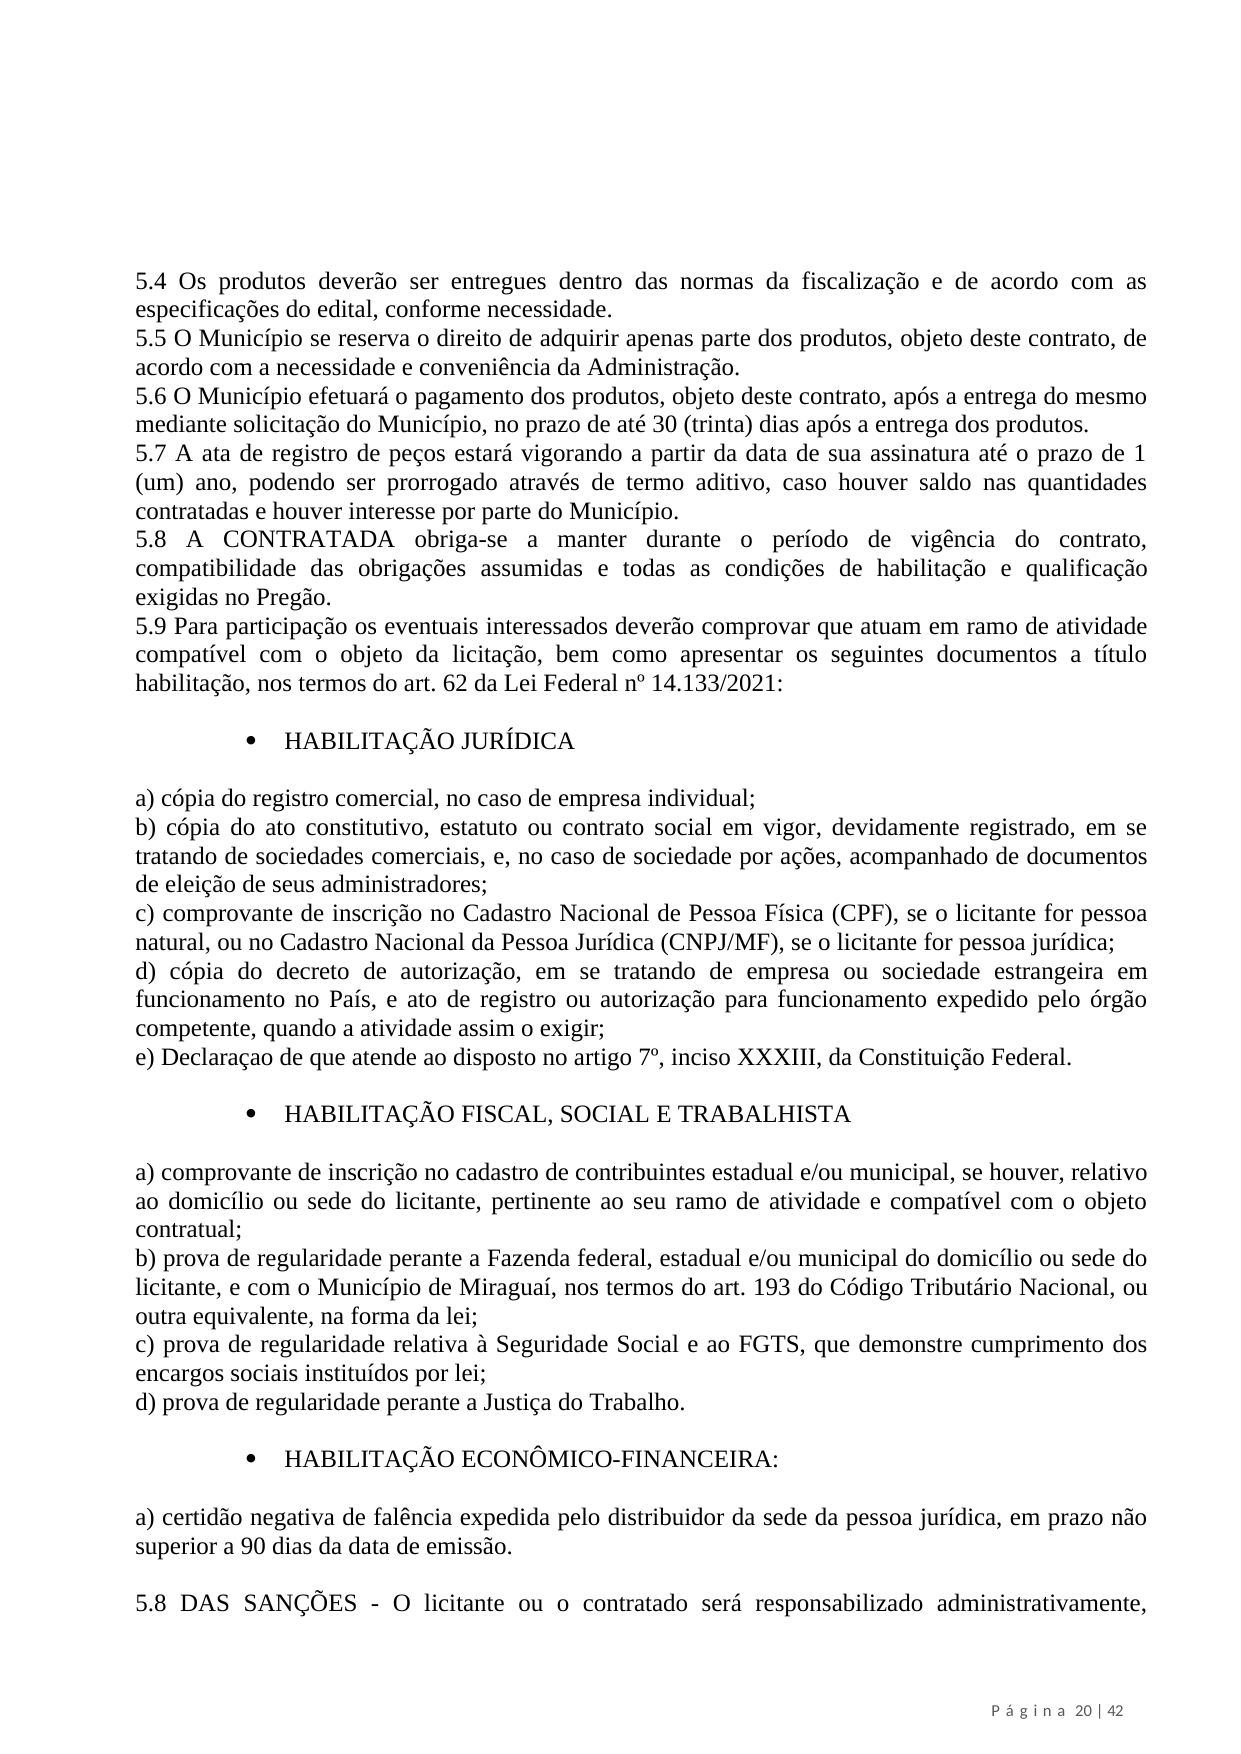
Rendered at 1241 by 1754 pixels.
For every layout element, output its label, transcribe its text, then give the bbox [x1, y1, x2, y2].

text 5.6 O Município efetuará o pagamento dos produtos, objeto deste contrato, após a entrega do mesmo mediante solicitação do Município, no prazo de até 30 (trinta) dias após a entrega dos produtos. [135, 381, 1149, 438]
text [135, 1588, 1149, 1617]
text b) prova de regularidade perante a Fazenda federal, estadual e/ou municipal do domicílio ou sede do licitante, e com o Município de Miraguaí, nos termos do art. 193 do Código Tributário Nacional, ou outra equivalente, na forma da lei; [135, 1243, 1149, 1329]
text a) certidão negativa de falência expedida pelo distribuidor da sede da pessoa jurídica, em prazo não superior a 90 dias da data de emissão. [135, 1502, 1149, 1559]
text 5.8 A CONTRATADA obriga-se a manter durante o período de vigência do contrato, compatibilidade das obrigações assumidas e todas as condições de habilitação e qualificação exigidas no Pregão. [135, 524, 1149, 611]
list HABILITAÇÃO ECONÔMICO-FINANCEIRA: [247, 1444, 1149, 1473]
text a) cópia do registro comercial, no caso de empresa individual; [135, 783, 1149, 812]
text c) prova de regularidade relativa à Seguridade Social e ao FGTS, que demonstre cumprimento dos encargos sociais instituídos por lei; [135, 1329, 1149, 1387]
text e) Declaraçao de que atende ao disposto no artigo 7º, inciso XXXIII, da Constituição Federal. [135, 1042, 1149, 1071]
text c) comprovante de inscrição no Cadastro Nacional de Pessoa Física (CPF), se o licitante for pessoa natural, ou no Cadastro Nacional da Pessoa Jurídica (CNPJ/MF), se o licitante for pessoa jurídica; [135, 898, 1149, 956]
text b) cópia do ato constitutivo, estatuto ou contrato social em vigor, devidamente registrado, em se tratando de sociedades comerciais, e, no caso de sociedade por ações, acompanhado de documentos de eleição de seus administradores; [135, 812, 1149, 898]
list HABILITAÇÃO JURÍDICA [247, 726, 1149, 754]
text a) comprovante de inscrição no cadastro de contribuintes estadual e/ou municipal, se houver, relativo ao domicílio ou sede do licitante, pertinente ao seu ramo de atividade e compatível com o objeto contratual; [135, 1157, 1149, 1243]
text d) prova de regularidade perante a Justiça do Trabalho. [135, 1387, 1149, 1416]
text 5.4 Os produtos deverão ser entregues dentro das normas da fiscalização e de acordo com as especificações do edital, conforme necessidade. [135, 266, 1149, 323]
text 5.7 A ata de registro de peços estará vigorando a partir da data de sua assinatura até o prazo de 1 (um) ano, podendo ser prorrogado através de termo aditivo, caso houver saldo nas quantidades contratadas e houver interesse por parte do Município. [135, 438, 1149, 524]
text 5.9 Para participação os eventuais interessados deverão comprovar que atuam em ramo de atividade compatível com o objeto da licitação, bem como apresentar os seguintes documentos a título habilitação, nos termos do art. 62 da Lei Federal nº 14.133/2021: [135, 611, 1149, 697]
list HABILITAÇÃO FISCAL, SOCIAL E TRABALHISTA [247, 1099, 1149, 1128]
text d) cópia do decreto de autorização, em se tratando de empresa ou sociedade estrangeira em funcionamento no País, e ato de registro ou autorização para funcionamento expedido pelo órgão competente, quando a atividade assim o exigir; [135, 956, 1149, 1042]
text 5.5 O Município se reserva o direito de adquirir apenas parte dos produtos, objeto deste contrato, de acordo com a necessidade e conveniência da Administração. [135, 323, 1149, 381]
